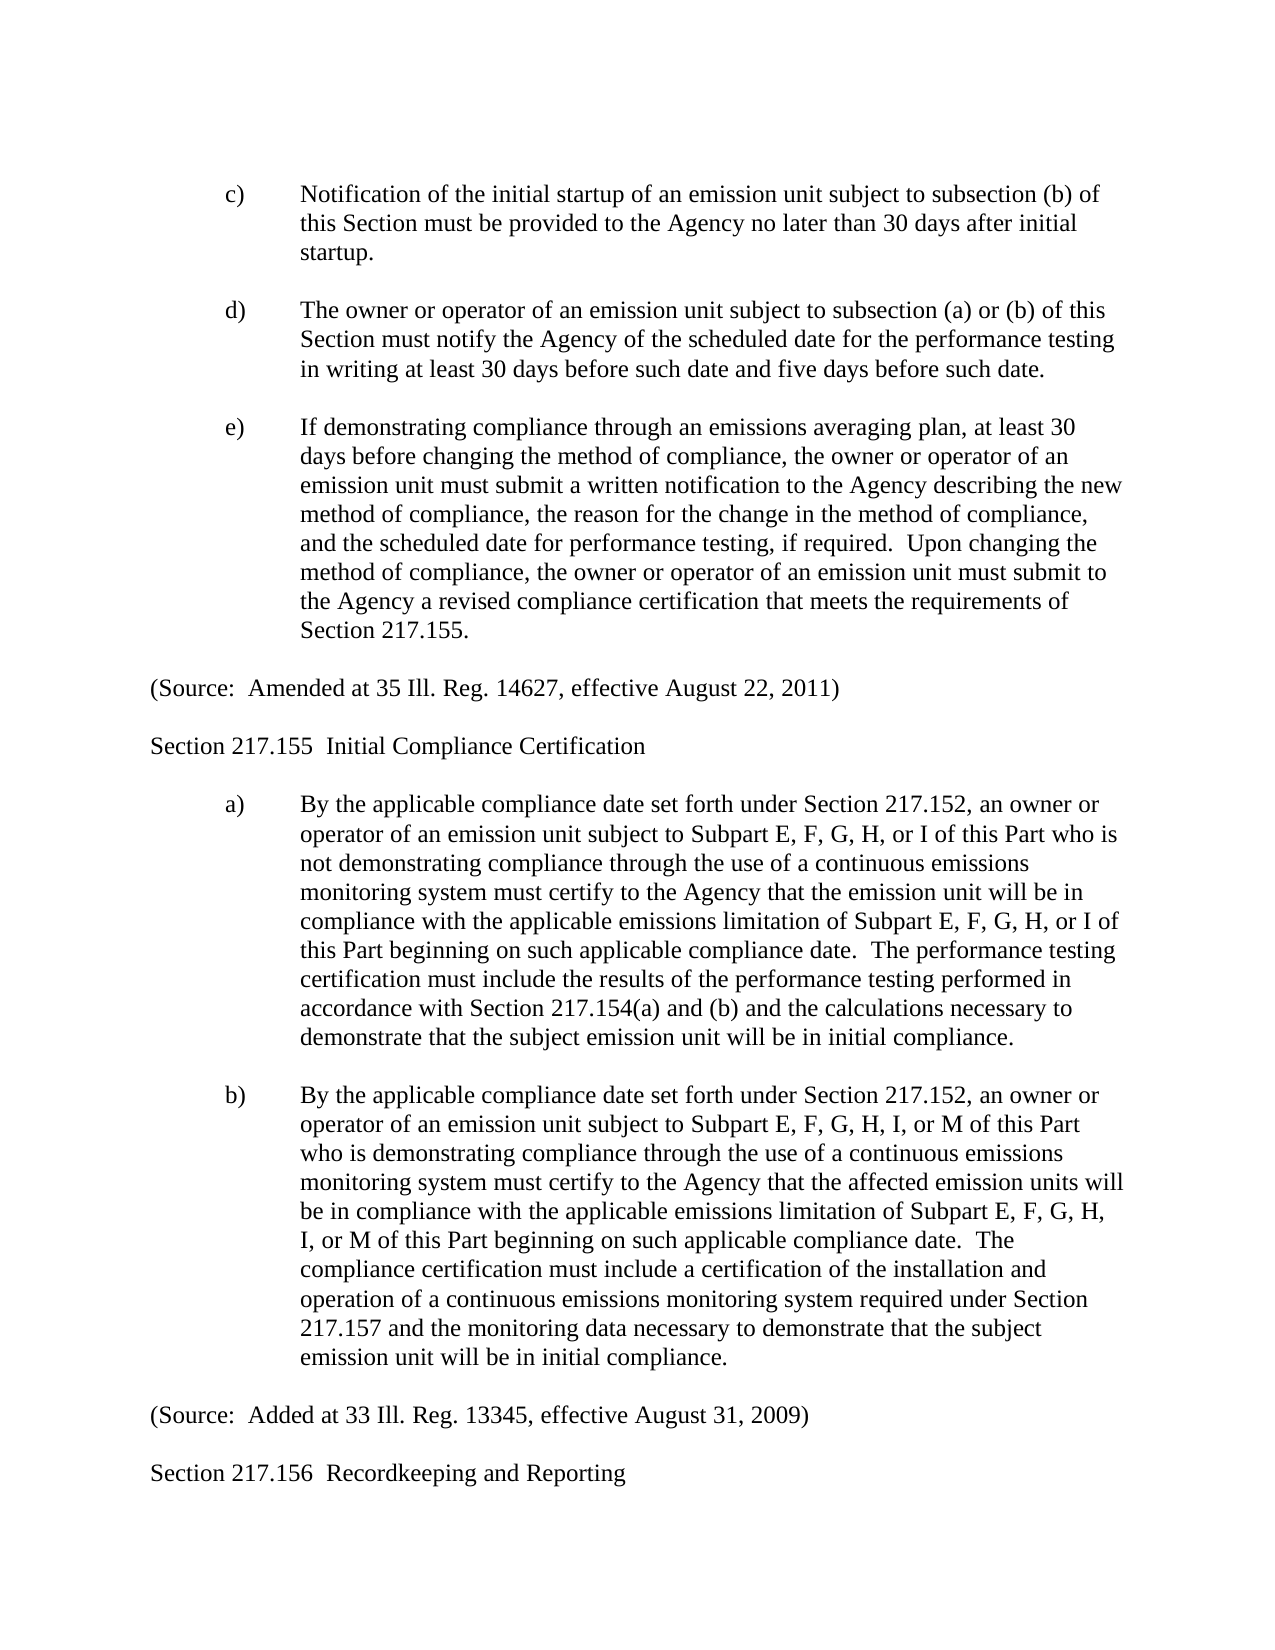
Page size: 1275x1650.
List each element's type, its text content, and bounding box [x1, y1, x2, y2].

text e) If demonstrating compliance through an emissions averaging plan, at least 30 days before changing the method of compliance, the owner or operator of an emission unit must submit a written notification to the Agency describing the new method of compliance, the reason for the change in the method of compliance, and the scheduled date for performance testing, if required. Upon changing the method of compliance, the owner or operator of an emission unit must submit to the Agency a revised compliance certification that meets the requirements of Section 217.155. [225, 412, 1125, 644]
text (Source: Amended at 35 Ill. Reg. 14627, effective August 22, 2011) [150, 673, 1125, 702]
text d) The owner or operator of an emission unit subject to subsection (a) or (b) of this Section must notify the Agency of the scheduled date for the performance testing in writing at least 30 days before such date and five days before such date. [225, 295, 1125, 382]
text (Source: Added at 33 Ill. Reg. 13345, effective August 31, 2009) [150, 1400, 1125, 1429]
text b) By the applicable compliance date set forth under Section 217.152, an owner or operator of an emission unit subject to Subpart E, F, G, H, I, or M of this Part who is demonstrating compliance through the use of a continuous emissions monitoring system must certify to the Agency that the affected emission units will be in compliance with the applicable emissions limitation of Subpart E, F, G, H, I, or M of this Part beginning on such applicable compliance date. The compliance certification must include a certification of the installation and operation of a continuous emissions monitoring system required under Section 217.157 and the monitoring data necessary to demonstrate that the subject emission unit will be in initial compliance. [225, 1080, 1125, 1371]
text Section 217.155 Initial Compliance Certification [150, 731, 1125, 760]
text c) Notification of the initial startup of an emission unit subject to subsection (b) of this Section must be provided to the Agency no later than 30 days after initial startup. [225, 179, 1125, 266]
text Section 217.156 Recordkeeping and Reporting [150, 1458, 1125, 1487]
text a) By the applicable compliance date set forth under Section 217.152, an owner or operator of an emission unit subject to Subpart E, F, G, H, or I of this Part who is not demonstrating compliance through the use of a continuous emissions monitoring system must certify to the Agency that the emission unit will be in compliance with the applicable emissions limitation of Subpart E, F, G, H, or I of this Part beginning on such applicable compliance date. The performance testing certification must include the results of the performance testing performed in accordance with Section 217.154(a) and (b) and the calculations necessary to demonstrate that the subject emission unit will be in initial compliance. [225, 789, 1125, 1051]
